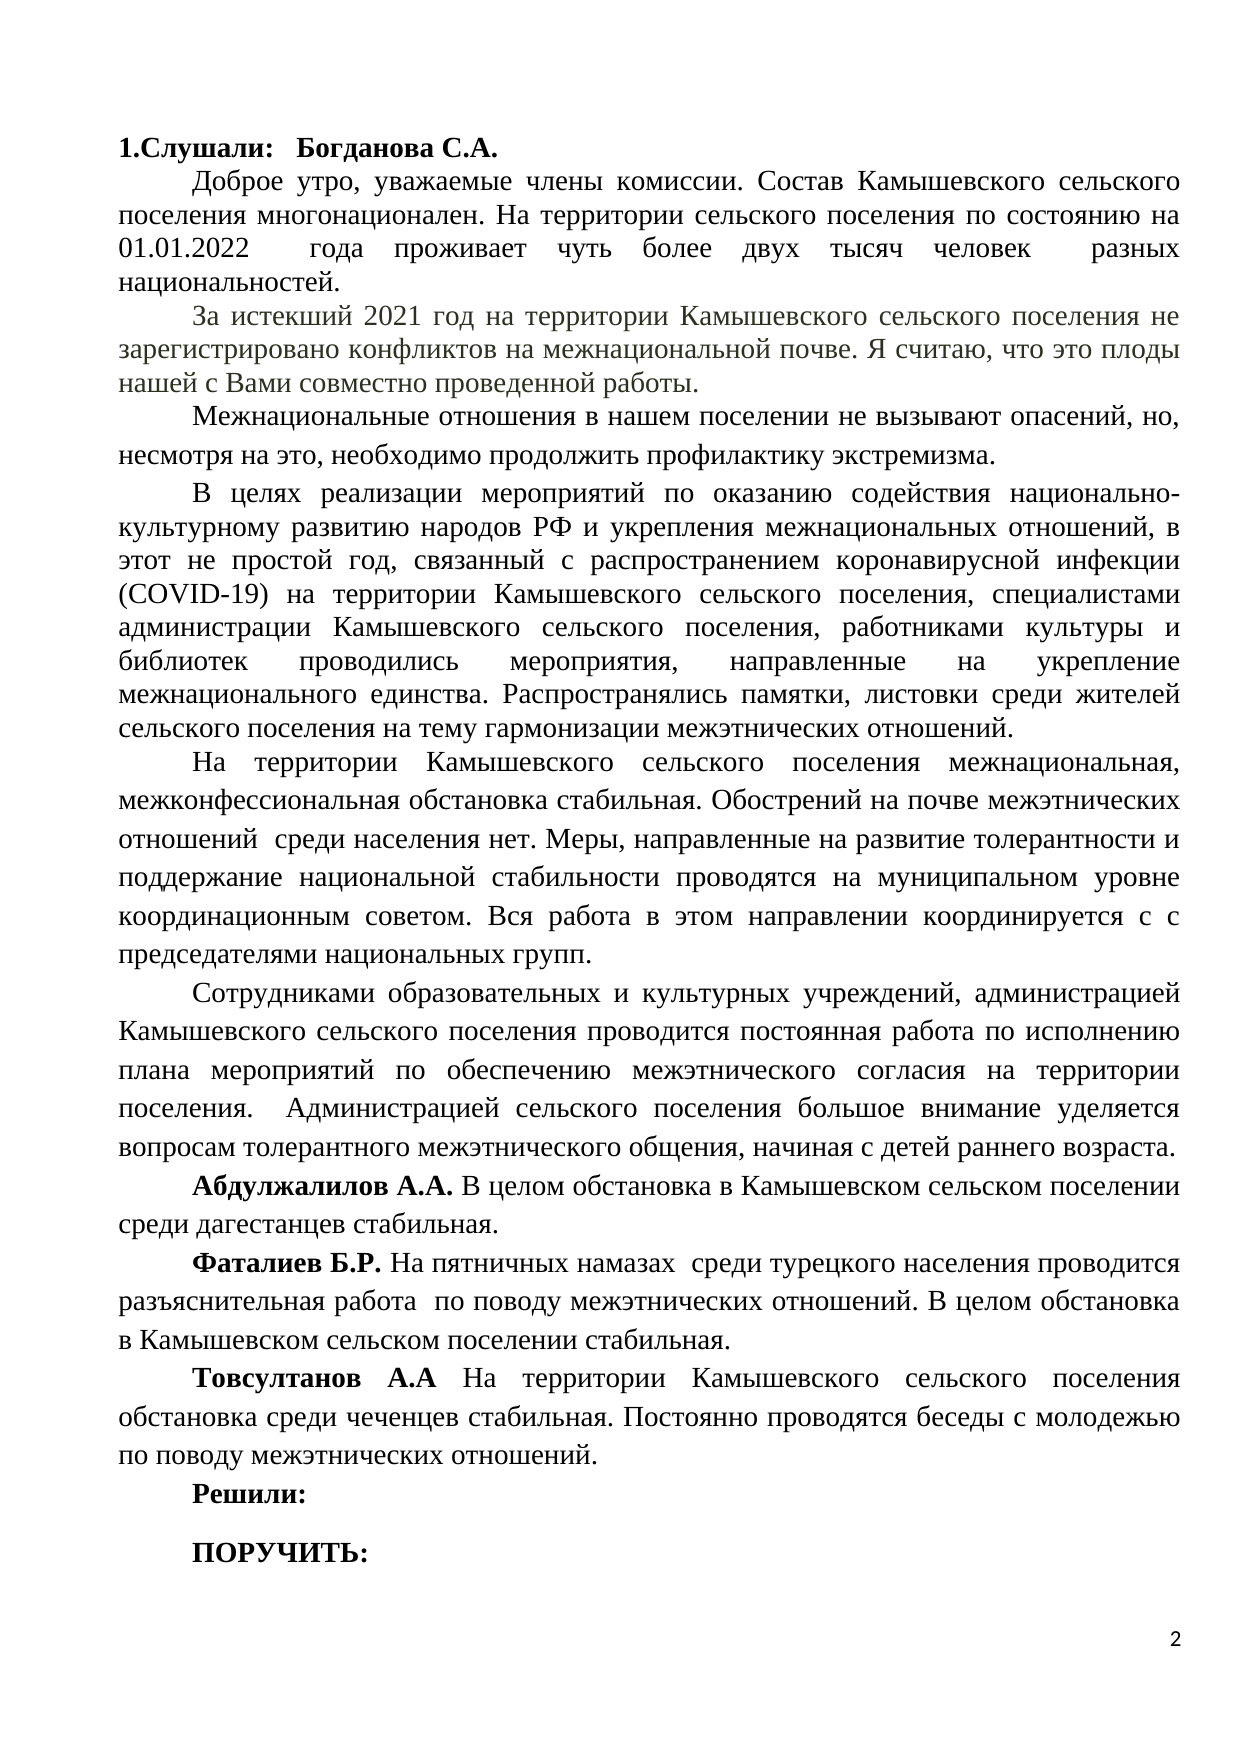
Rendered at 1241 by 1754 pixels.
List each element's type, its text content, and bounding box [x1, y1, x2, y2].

text Решили: [118, 1476, 1181, 1509]
text Межнациональные отношения в нашем поселении не вызывают опасений, но, несмотря на это, необходимо продолжить профилактику экстремизма. [118, 398, 1181, 470]
text Товсултанов А.А На территории Камышевского сельского поселения обстановка среди чеченцев стабильная. Постоянно проводятся беседы с молодежью по поводу межэтнических отношений. [118, 1360, 1181, 1471]
text ПОРУЧИТЬ: [118, 1535, 1181, 1569]
text 1.Слушали: Богданова С.А. [118, 130, 1181, 163]
text За истекший 2021 год на территории Камышевского сельского поселения не зарегистрировано конфликтов на межнациональной почве. Я считаю, что это плоды нашей с Вами совместно проведенной работы. [118, 298, 1181, 398]
text Абдулжалилов А.А. В целом обстановка в Камышевском сельском поселении среди дагестанцев стабильная. [118, 1168, 1181, 1240]
text На территории Камышевского сельского поселения межнациональная, межконфессиональная обстановка стабильная. Обострений на почве межэтнических отношений среди населения нет. Меры, направленные на развитие толерантности и поддержание национальной стабильности проводятся на муниципальном уровне координационным советом. Вся работа в этом направлении координируется с с председателями национальных групп. [118, 744, 1181, 970]
text Сотрудниками образовательных и культурных учреждений, администрацией Камышевского сельского поселения проводится постоянная работа по исполнению плана мероприятий по обеспечению межэтнического согласия на территории поселения. Администрацией сельского поселения большое внимание уделяется вопросам толерантного межэтнического общения, начиная с детей раннего возраста. [118, 975, 1181, 1163]
text Фаталиев Б.Р. На пятничных намазах среди турецкого населения проводится разъяснительная работа по поводу межэтнических отношений. В целом обстановка в Камышевском сельском поселении стабильная. [118, 1245, 1181, 1355]
text Доброе утро, уважаемые члены комиссии. Состав Камышевского сельского поселения многонационален. На территории сельского поселения по состоянию на 01.01.2022 года проживает чуть более двух тысяч человек разных национальностей. [118, 163, 1181, 298]
text В целях реализации мероприятий по оказанию содействия национально-культурному развитию народов РФ и укрепления межнациональных отношений, в этот не простой год, связанный с распространением коронавирусной инфекции (COVID-19) на территории Камышевского сельского поселения, специалистами администрации Камышевского сельского поселения, работниками культуры и библиотек проводились мероприятия, направленные на укрепление межнационального единства. Распространялись памятки, листовки среди жителей сельского поселения на тему гармонизации межэтнических отношений. [118, 475, 1181, 744]
